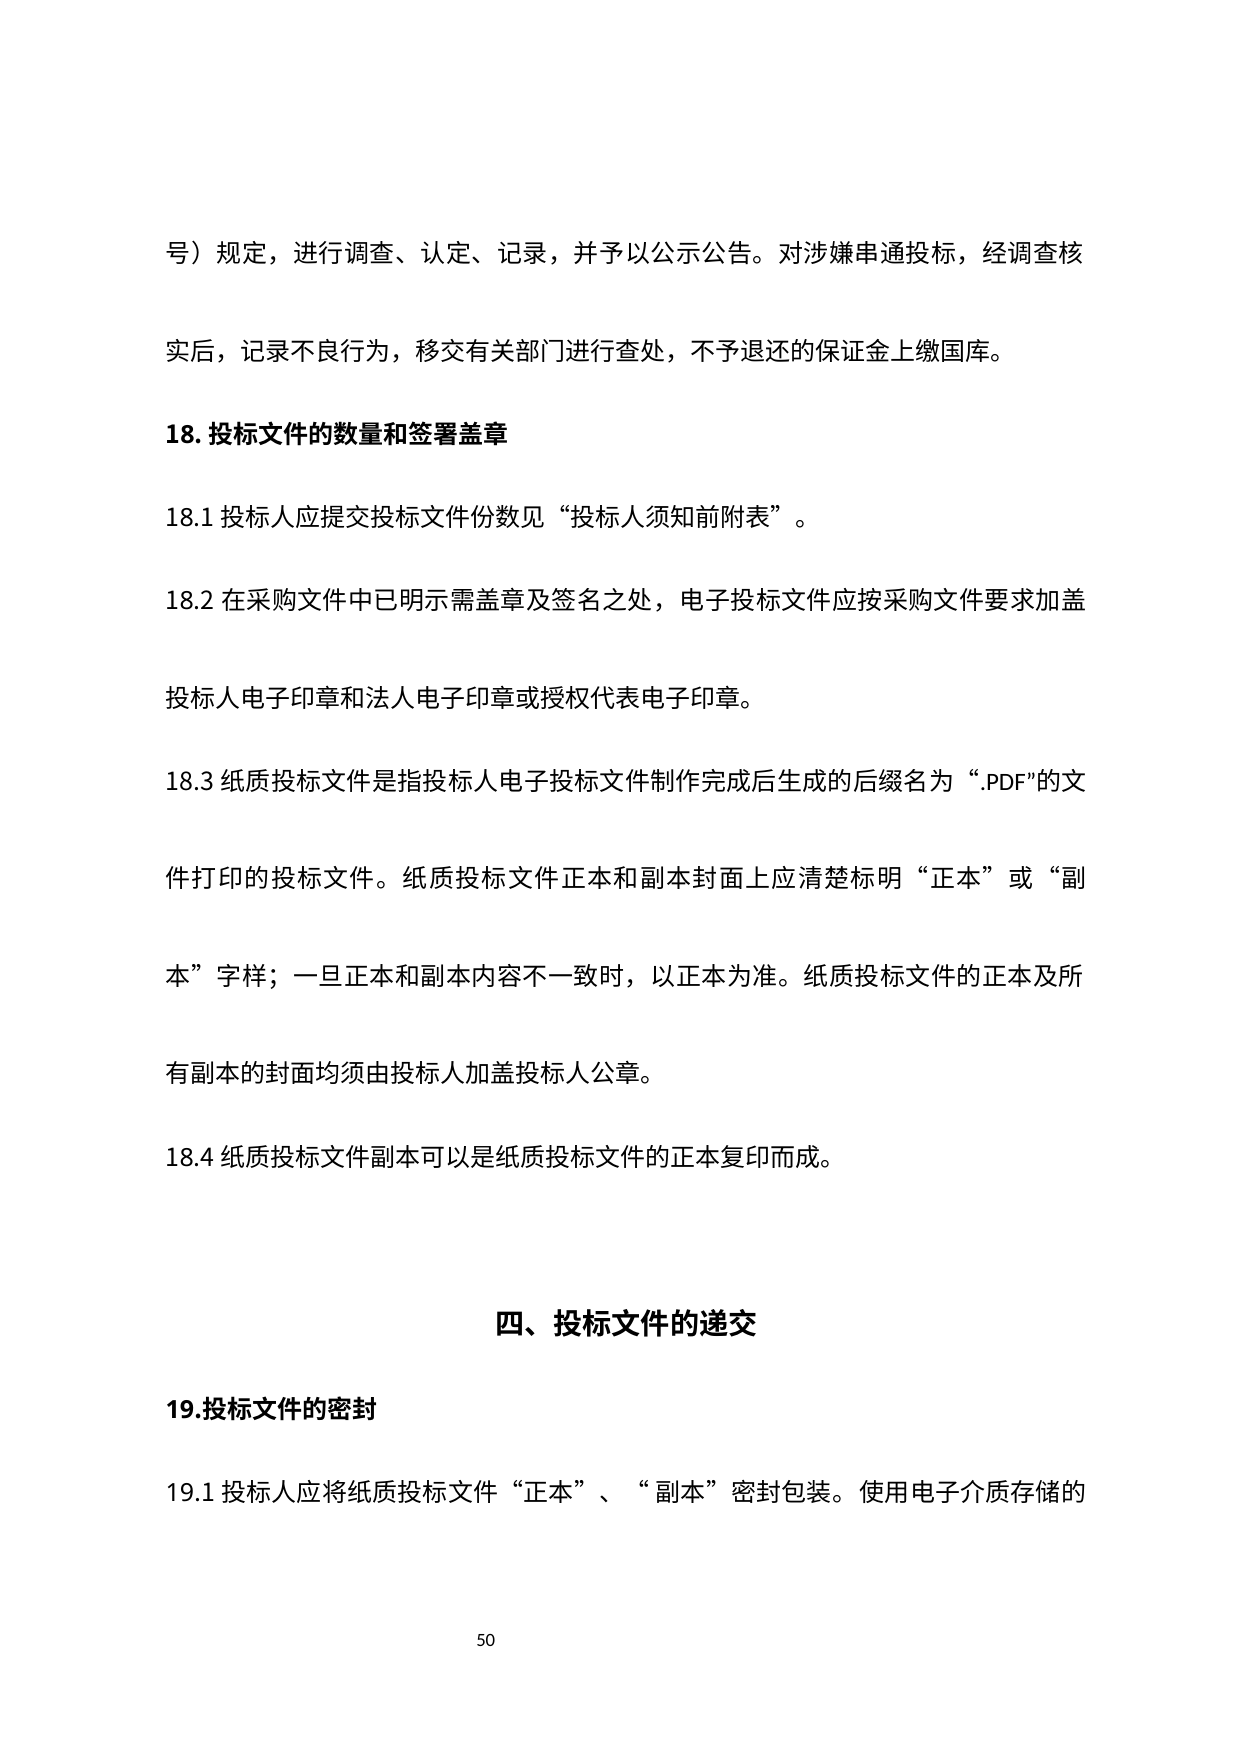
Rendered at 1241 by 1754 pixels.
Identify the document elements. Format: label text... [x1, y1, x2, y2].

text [165, 1458, 1087, 1523]
text 18.3 纸质投标文件是指投标人电子投标文件制作完成后生成的后缀名为“.PDF”的文件打印的投标文件。纸质投标文件正本和副本封面上应清楚标明“正本”或“副本”字样；一旦正本和副本内容不一致时，以正本为准。纸质投标文件的正本及所有副本的封面均须由投标人加盖投标人公章。 [165, 747, 1087, 1104]
text 18.1 投标人应提交投标文件份数见“投标人须知前附表”。 [165, 483, 1087, 548]
text 18.2 在采购文件中已明示需盖章及签名之处，电子投标文件应按采购文件要求加盖投标人电子印章和法人电子印章或授权代表电子印章。 [165, 566, 1087, 729]
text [165, 219, 1087, 382]
text 18. 投标文件的数量和签署盖章 [165, 400, 1087, 465]
text 四、投标文件的递交 [165, 1289, 1087, 1354]
text 19.投标文件的密封 [165, 1375, 1087, 1440]
text 18.4 纸质投标文件副本可以是纸质投标文件的正本复印而成。 [165, 1123, 1087, 1188]
